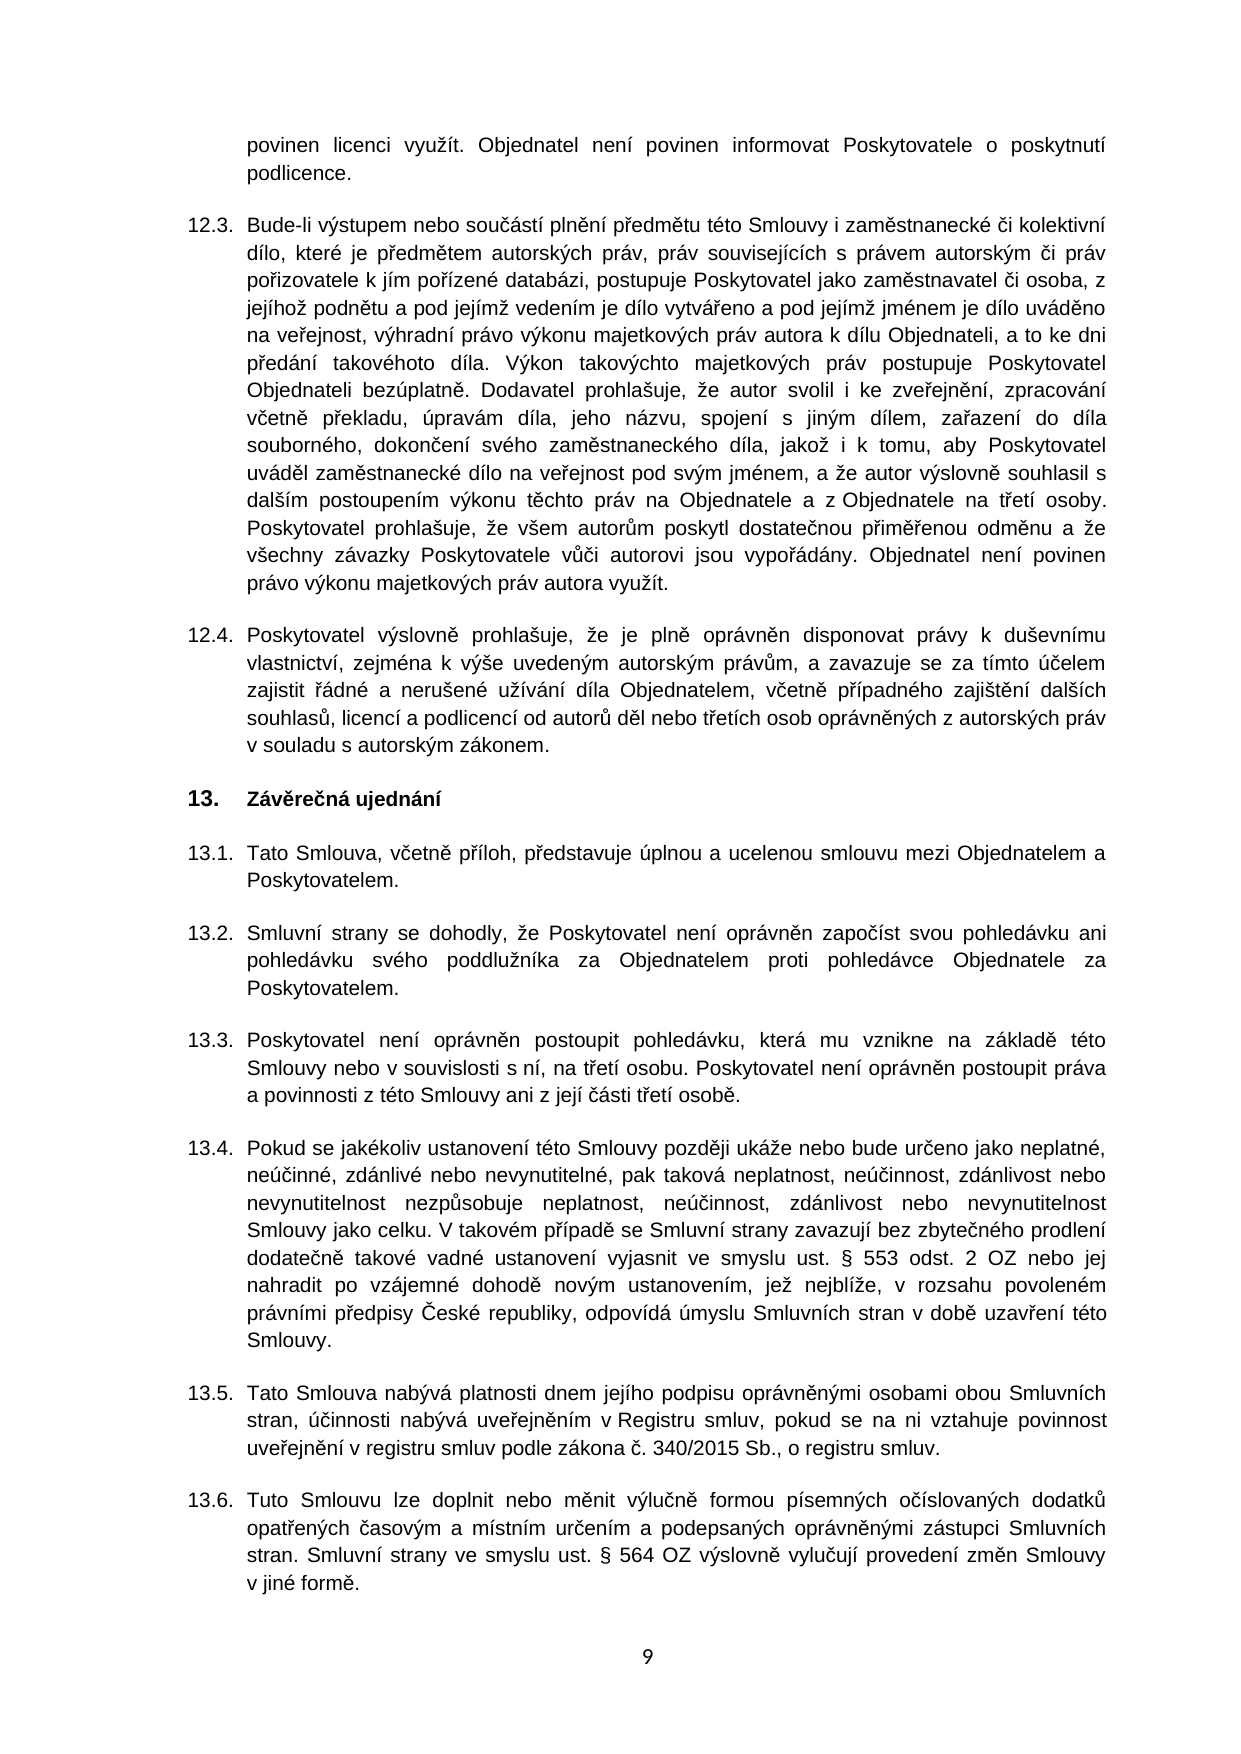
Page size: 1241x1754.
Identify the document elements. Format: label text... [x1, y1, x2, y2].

subtitle Tato Smlouva, včetně příloh, představuje úplnou a ucelenou smlouvu mezi Objednatelem a Poskytovatelem. [187, 841, 1107, 892]
subtitle Tuto Smlouvu lze doplnit nebo měnit výlučně formou písemných očíslovaných dodatků opatřených časovým a místním určením a podepsaných oprávněnými zástupci Smluvních stran. Smluvní strany ve smyslu ust. § 564 OZ výslovně vylučují provedení změn Smlouvy v jiné formě. [187, 1488, 1107, 1594]
subtitle Poskytovatel není oprávněn postoupit pohledávku, která mu vznikne na základě této Smlouvy nebo v souvislosti s ní, na třetí osobu. Poskytovatel není oprávněn postoupit práva a povinnosti z této Smlouvy ani z její části třetí osobě. [187, 1028, 1107, 1107]
subtitle Pokud se jakékoliv ustanovení této Smlouvy později ukáže nebo bude určeno jako neplatné, neúčinné, zdánlivé nebo nevynutitelné, pak taková neplatnost, neúčinnost, zdánlivost nebo nevynutitelnost nezpůsobuje neplatnost, neúčinnost, zdánlivost nebo nevynutitelnost Smlouvy jako celku. V takovém případě se Smluvní strany zavazují bez zbytečného prodlení dodatečně takové vadné ustanovení vyjasnit ve smyslu ust. § 553 odst. 2 OZ nebo jej nahradit po vzájemné dohodě novým ustanovením, jež nejblíže, v rozsahu povoleném právními předpisy České republiky, odpovídá úmyslu Smluvních stran v době uzavření této Smlouvy. [187, 1136, 1107, 1352]
subtitle Poskytovatel výslovně prohlašuje, že je plně oprávněn disponovat právy k duševnímu vlastnictví, zejména k výše uvedeným autorským právům, a zavazuje se za tímto účelem zajistit řádné a nerušené užívání díla Objednatelem, včetně případného zajištění dalších souhlasů, licencí a podlicencí od autorů děl nebo třetích osob oprávněných z autorských práv v souladu s autorským zákonem. [187, 623, 1107, 757]
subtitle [187, 133, 1107, 184]
subtitle Tato Smlouva nabývá platnosti dnem jejího podpisu oprávněnými osobami obou Smluvních stran, účinnosti nabývá uveřejněním v Registru smluv, pokud se na ni vztahuje povinnost uveřejnění v registru smluv podle zákona č. 340/2015 Sb., o registru smluv. [187, 1381, 1107, 1459]
subtitle Smluvní strany se dohodly, že Poskytovatel není oprávněn započíst svou pohledávku ani pohledávku svého poddlužníka za Objednatelem proti pohledávce Objednatele za Poskytovatelem. [187, 921, 1107, 999]
subtitle Závěrečná ujednání [187, 785, 1107, 812]
subtitle Bude-li výstupem nebo součástí plnění předmětu této Smlouvy i zaměstnanecké či kolektivní dílo, které je předmětem autorských práv, práv souvisejících s právem autorským či práv pořizovatele k jím pořízené databázi, postupuje Poskytovatel jako zaměstnavatel či osoba, z jejíhož podnětu a pod jejímž vedením je dílo vytvářeno a pod jejímž jménem je dílo uváděno na veřejnost, výhradní právo výkonu majetkových práv autora k dílu Objednateli, a to ke dni předání takovéhoto díla. Výkon takovýchto majetkových práv postupuje Poskytovatel Objednateli bezúplatně. Dodavatel prohlašuje, že autor svolil i ke zveřejnění, zpracování včetně překladu, úpravám díla, jeho názvu, spojení s jiným dílem, zařazení do díla souborného, dokončení svého zaměstnaneckého díla, jakož i k tomu, aby Poskytovatel uváděl zaměstnanecké dílo na veřejnost pod svým jménem, a že autor výslovně souhlasil s dalším postoupením výkonu těchto práv na Objednatele a z Objednatele na třetí osoby. Poskytovatel prohlašuje, že všem autorům poskytl dostatečnou přiměřenou odměnu a že všechny závazky Poskytovatele vůči autorovi jsou vypořádány. Objednatel není povinen právo výkonu majetkových práv autora využít. [187, 213, 1107, 594]
